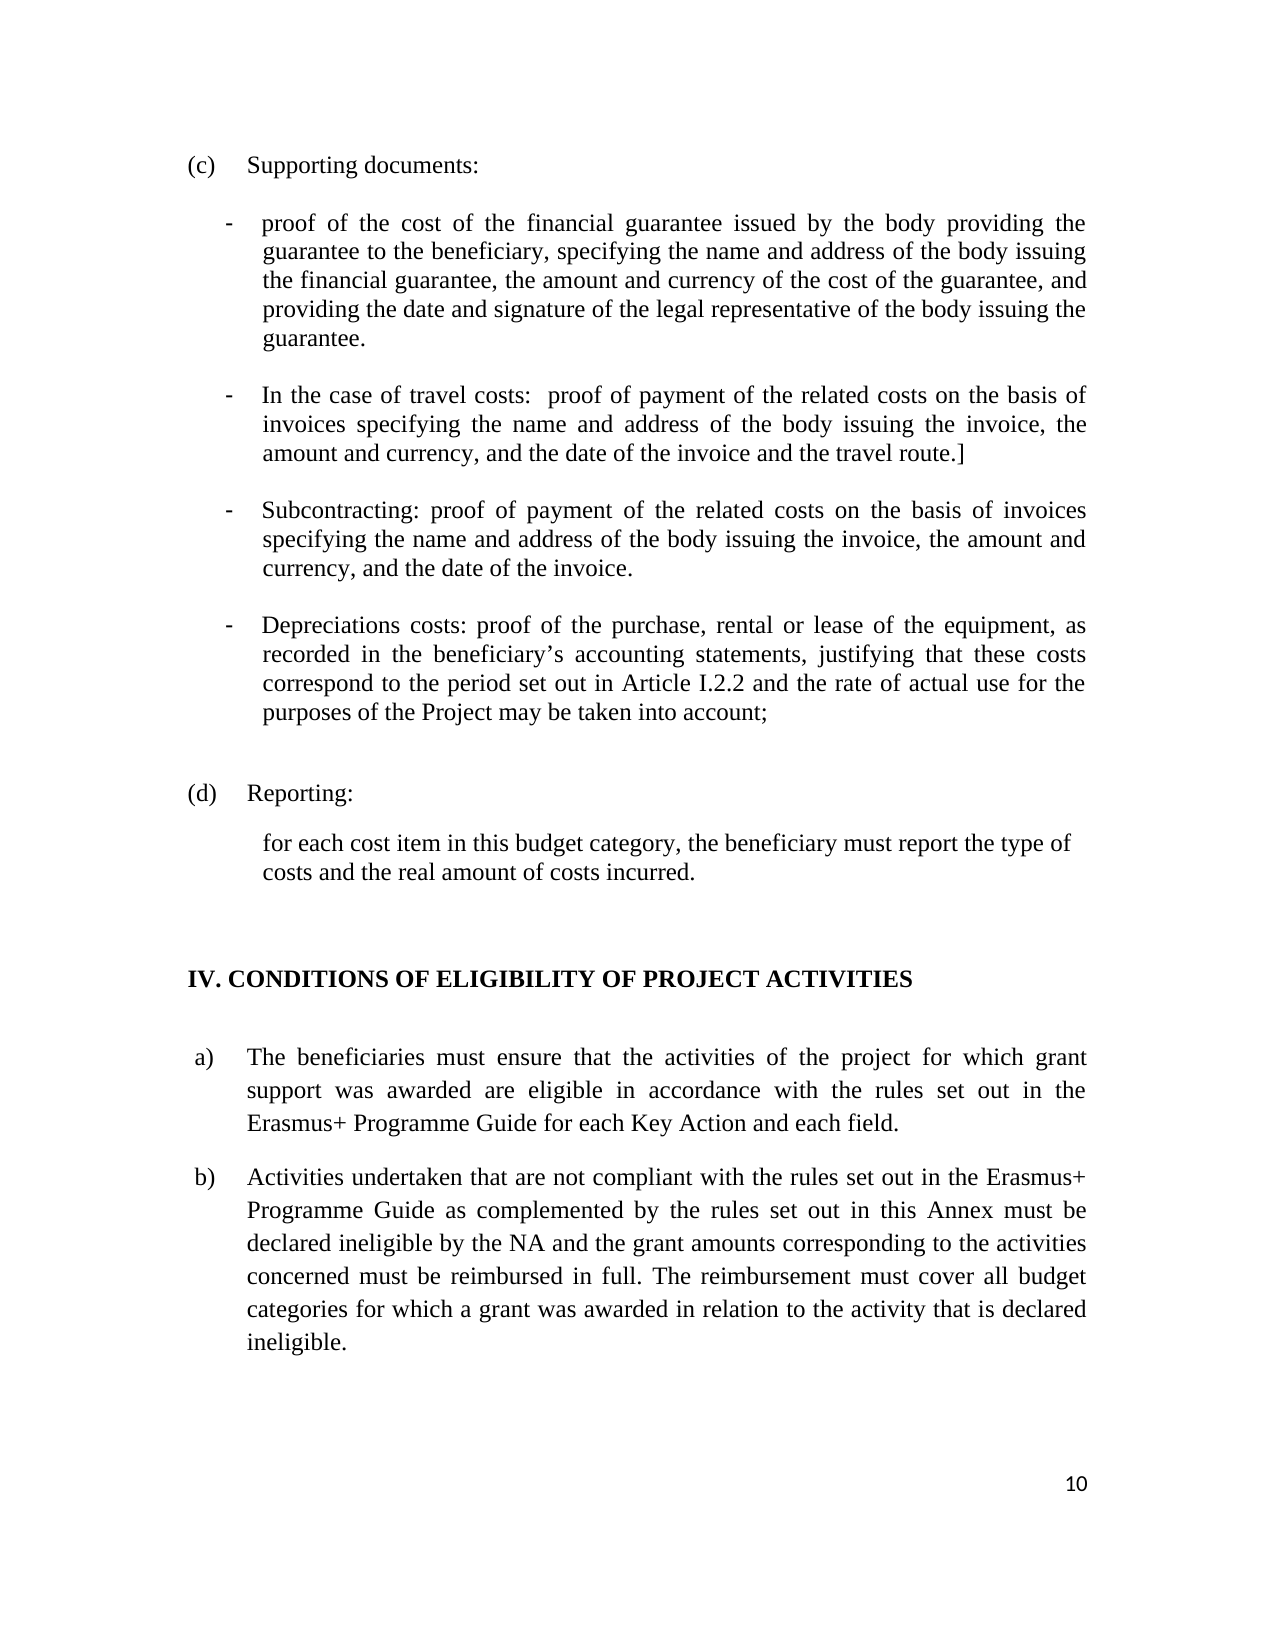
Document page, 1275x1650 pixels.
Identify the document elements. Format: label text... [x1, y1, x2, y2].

subtitle IV. CONDITIONS OF ELIGIBILITY OF PROJECT ACTIVITIES [187, 964, 1087, 993]
list for each cost item in this budget category, the beneficiary must report the type of costs and the real amount of costs incurred. [262, 828, 1087, 886]
list Supporting documents: [187, 150, 1087, 179]
list Depreciations costs: proof of the purchase, rental or lease of the equipment, as recorded in the beneficiary’s accounting statements, justifying that these costs correspond to the period set out in Article I.2.2 and the rate of actual use for the purposes of the Project may be taken into account; [225, 610, 1087, 725]
list proof of the cost of the financial guarantee issued by the body providing the guarantee to the beneficiary, specifying the name and address of the body issuing the financial guarantee, the amount and currency of the cost of the guarantee, and providing the date and signature of the legal representative of the body issuing the guarantee. [225, 207, 1087, 351]
text (d) Reporting: [187, 778, 1087, 807]
list In the case of travel costs: proof of payment of the related costs on the basis of invoices specifying the name and address of the body issuing the invoice, the amount and currency, and the date of the invoice and the travel route.] [225, 380, 1087, 466]
list The beneficiaries must ensure that the activities of the project for which grant support was awarded are eligible in accordance with the rules set out in the Erasmus+ Programme Guide for each Key Action and each field. [194, 1042, 1087, 1137]
list Subcontracting: proof of payment of the related costs on the basis of invoices specifying the name and address of the body issuing the invoice, the amount and currency, and the date of the invoice. [225, 495, 1087, 582]
list Activities undertaken that are not compliant with the rules set out in the Erasmus+ Programme Guide as complemented by the rules set out in this Annex must be declared ineligible by the NA and the grant amounts corresponding to the activities concerned must be reimbursed in full. The reimbursement must cover all budget categories for which a grant was awarded in relation to the activity that is declared ineligible. [194, 1162, 1087, 1356]
